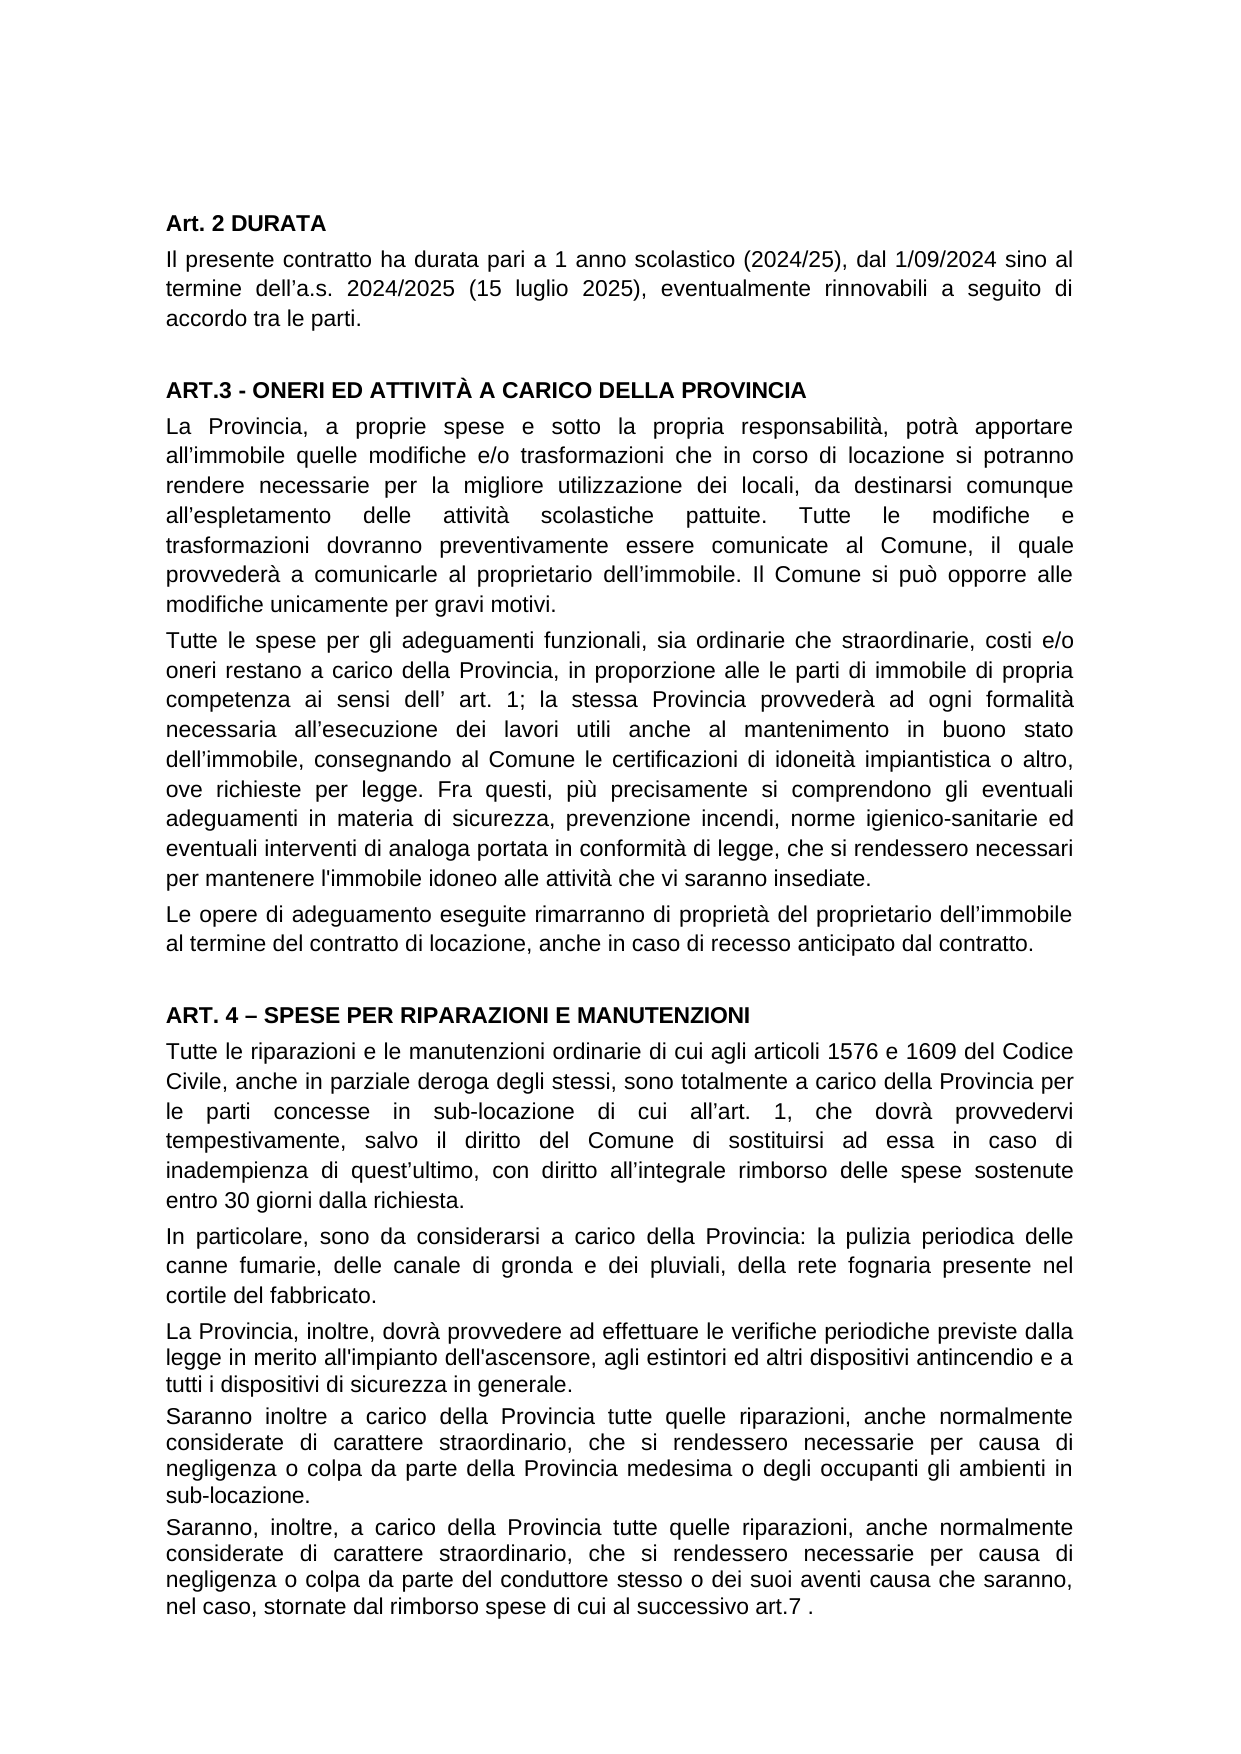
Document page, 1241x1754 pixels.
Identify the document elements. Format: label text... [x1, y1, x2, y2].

text Il presente contratto ha durata pari a 1 anno scolastico (2024/25), dal 1/09/2024 sino al termine dell’a.s. 2024/2025 (15 luglio 2025), eventualmente rinnovabili a seguito di accordo tra le parti. [166, 246, 1074, 331]
text Tutte le riparazioni e le manutenzioni ordinarie di cui agli articoli 1576 e 1609 del Codice Civile, anche in parziale deroga degli stessi, sono totalmente a carico della Provincia per le parti concesse in sub-locazione di cui all’art. 1, che dovrà provvedervi tempestivamente, salvo il diritto del Comune di sostituirsi ad essa in caso di inadempienza di quest’ultimo, con diritto all’integrale rimborso delle spese sostenute entro 30 giorni dalla richiesta. [166, 1038, 1074, 1213]
text Saranno, inoltre, a carico della Provincia tutte quelle riparazioni, anche normalmente considerate di carattere straordinario, che si rendessero necessarie per causa di negligenza o colpa da parte del conduttore stesso o dei suoi aventi causa che saranno, nel caso, stornate dal rimborso spese di cui al successivo art.7 . [166, 1513, 1074, 1619]
text Saranno inoltre a carico della Provincia tutte quelle riparazioni, anche normalmente considerate di carattere straordinario, che si rendessero necessarie per causa di negligenza o colpa da parte della Provincia medesima o degli occupanti gli ambienti in sub-locazione. [166, 1403, 1074, 1508]
text Le opere di adeguamento eseguite rimarranno di proprietà del proprietario dell’immobile al termine del contratto di locazione, anche in caso di recesso anticipato dal contratto. [166, 901, 1073, 957]
subtitle Art. 2 DURATA [166, 209, 1090, 236]
subtitle ART. 4 – SPESE PER RIPARAZIONI E MANUTENZIONI [166, 1002, 1090, 1028]
subtitle ART.3 - ONERI ED ATTIVITÀ A CARICO DELLA PROVINCIA [166, 377, 1090, 403]
text La Provincia, a proprie spese e sotto la propria responsabilità, potrà apportare all’immobile quelle modifiche e/o trasformazioni che in corso di locazione si potranno rendere necessarie per la migliore utilizzazione dei locali, da destinarsi comunque all’espletamento delle attività scolastiche pattuite. Tutte le modifiche e trasformazioni dovranno preventivamente essere comunicate al Comune, il quale provvederà a comunicarle al proprietario dell’immobile. Il Comune si può opporre alle modifiche unicamente per gravi motivi. [166, 413, 1074, 617]
text In particolare, sono da considerarsi a carico della Provincia: la pulizia periodica delle canne fumarie, delle canale di gronda e dei pluviali, della rete fognaria presente nel cortile del fabbricato. [166, 1223, 1074, 1308]
text La Provincia, inoltre, dovrà provvedere ad effettuare le verifiche periodiche previste dalla legge in merito all'impianto dell'ascensore, agli estintori ed altri dispositivi antincendio e a tutti i dispositivi di sicurezza in generale. [166, 1318, 1074, 1397]
text Tutte le spese per gli adeguamenti funzionali, sia ordinarie che straordinarie, costi e/o oneri restano a carico della Provincia, in proporzione alle le parti di immobile di propria competenza ai sensi dell’ art. 1; la stessa Provincia provvederà ad ogni formalità necessaria all’esecuzione dei lavori utili anche al mantenimento in buono stato dell’immobile, consegnando al Comune le certificazioni di idoneità impiantistica o altro, ove richieste per legge. Fra questi, più precisamente si comprendono gli eventuali adeguamenti in materia di sicurezza, prevenzione incendi, norme igienico-sanitarie ed eventuali interventi di analoga portata in conformità di legge, che si rendessero necessari per mantenere l'immobile idoneo alle attività che vi saranno insediate. [166, 627, 1074, 891]
